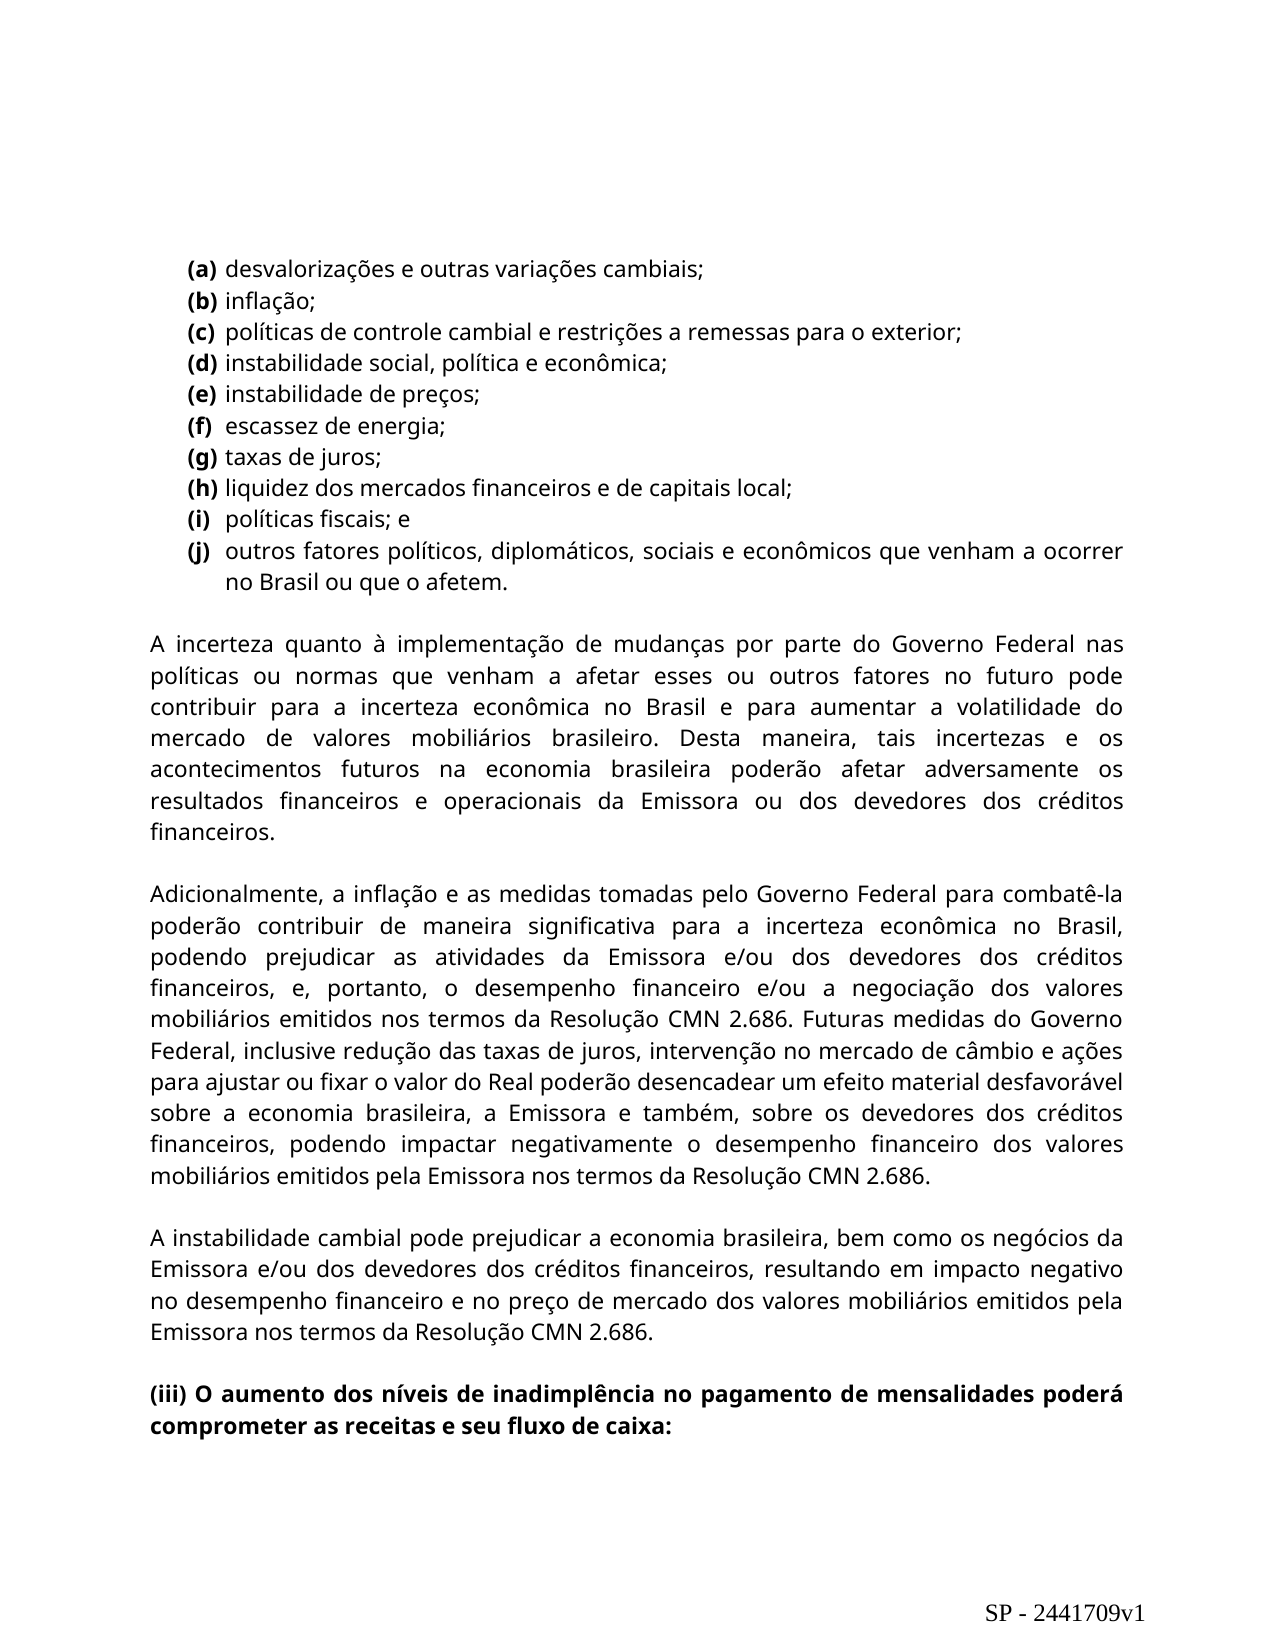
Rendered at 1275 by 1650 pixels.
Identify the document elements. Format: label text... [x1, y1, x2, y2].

list liquidez dos mercados financeiros e de capitais local; [187, 472, 1124, 503]
list instabilidade de preços; [187, 378, 1124, 409]
list desvalorizações e outras variações cambiais; [187, 253, 1124, 284]
list taxas de juros; [187, 440, 1124, 472]
text A instabilidade cambial pode prejudicar a economia brasileira, bem como os negócios da Emissora e/ou dos devedores dos créditos financeiros, resultando em impacto negativo no desempenho financeiro e no preço de mercado dos valores mobiliários emitidos pela Emissora nos termos da Resolução CMN 2.686. [150, 1222, 1124, 1347]
text (iii) O aumento dos níveis de inadimplência no pagamento de mensalidades poderá comprometer as receitas e seu fluxo de caixa: [150, 1378, 1124, 1440]
text Adicionalmente, a inflação e as medidas tomadas pelo Governo Federal para combatê-la poderão contribuir de maneira significativa para a incerteza econômica no Brasil, podendo prejudicar as atividades da Emissora e/ou dos devedores dos créditos financeiros, e, portanto, o desempenho financeiro e/ou a negociação dos valores mobiliários emitidos nos termos da Resolução CMN 2.686. Futuras medidas do Governo Federal, inclusive redução das taxas de juros, intervenção no mercado de câmbio e ações para ajustar ou fixar o valor do Real poderão desencadear um efeito material desfavorável sobre a economia brasileira, a Emissora e também, sobre os devedores dos créditos financeiros, podendo impactar negativamente o desempenho financeiro dos valores mobiliários emitidos pela Emissora nos termos da Resolução CMN 2.686. [150, 878, 1124, 1190]
list inflação; [187, 284, 1124, 315]
list escassez de energia; [187, 409, 1124, 440]
list outros fatores políticos, diplomáticos, sociais e econômicos que venham a ocorrer no Brasil ou que o afetem. [187, 534, 1124, 597]
text A incerteza quanto à implementação de mudanças por parte do Governo Federal nas políticas ou normas que venham a afetar esses ou outros fatores no futuro pode contribuir para a incerteza econômica no Brasil e para aumentar a volatilidade do mercado de valores mobiliários brasileiro. Desta maneira, tais incertezas e os acontecimentos futuros na economia brasileira poderão afetar adversamente os resultados financeiros e operacionais da Emissora ou dos devedores dos créditos financeiros. [150, 628, 1124, 847]
list políticas de controle cambial e restrições a remessas para o exterior; [187, 315, 1124, 347]
list políticas fiscais; e [187, 503, 1124, 534]
list instabilidade social, política e econômica; [187, 347, 1124, 378]
